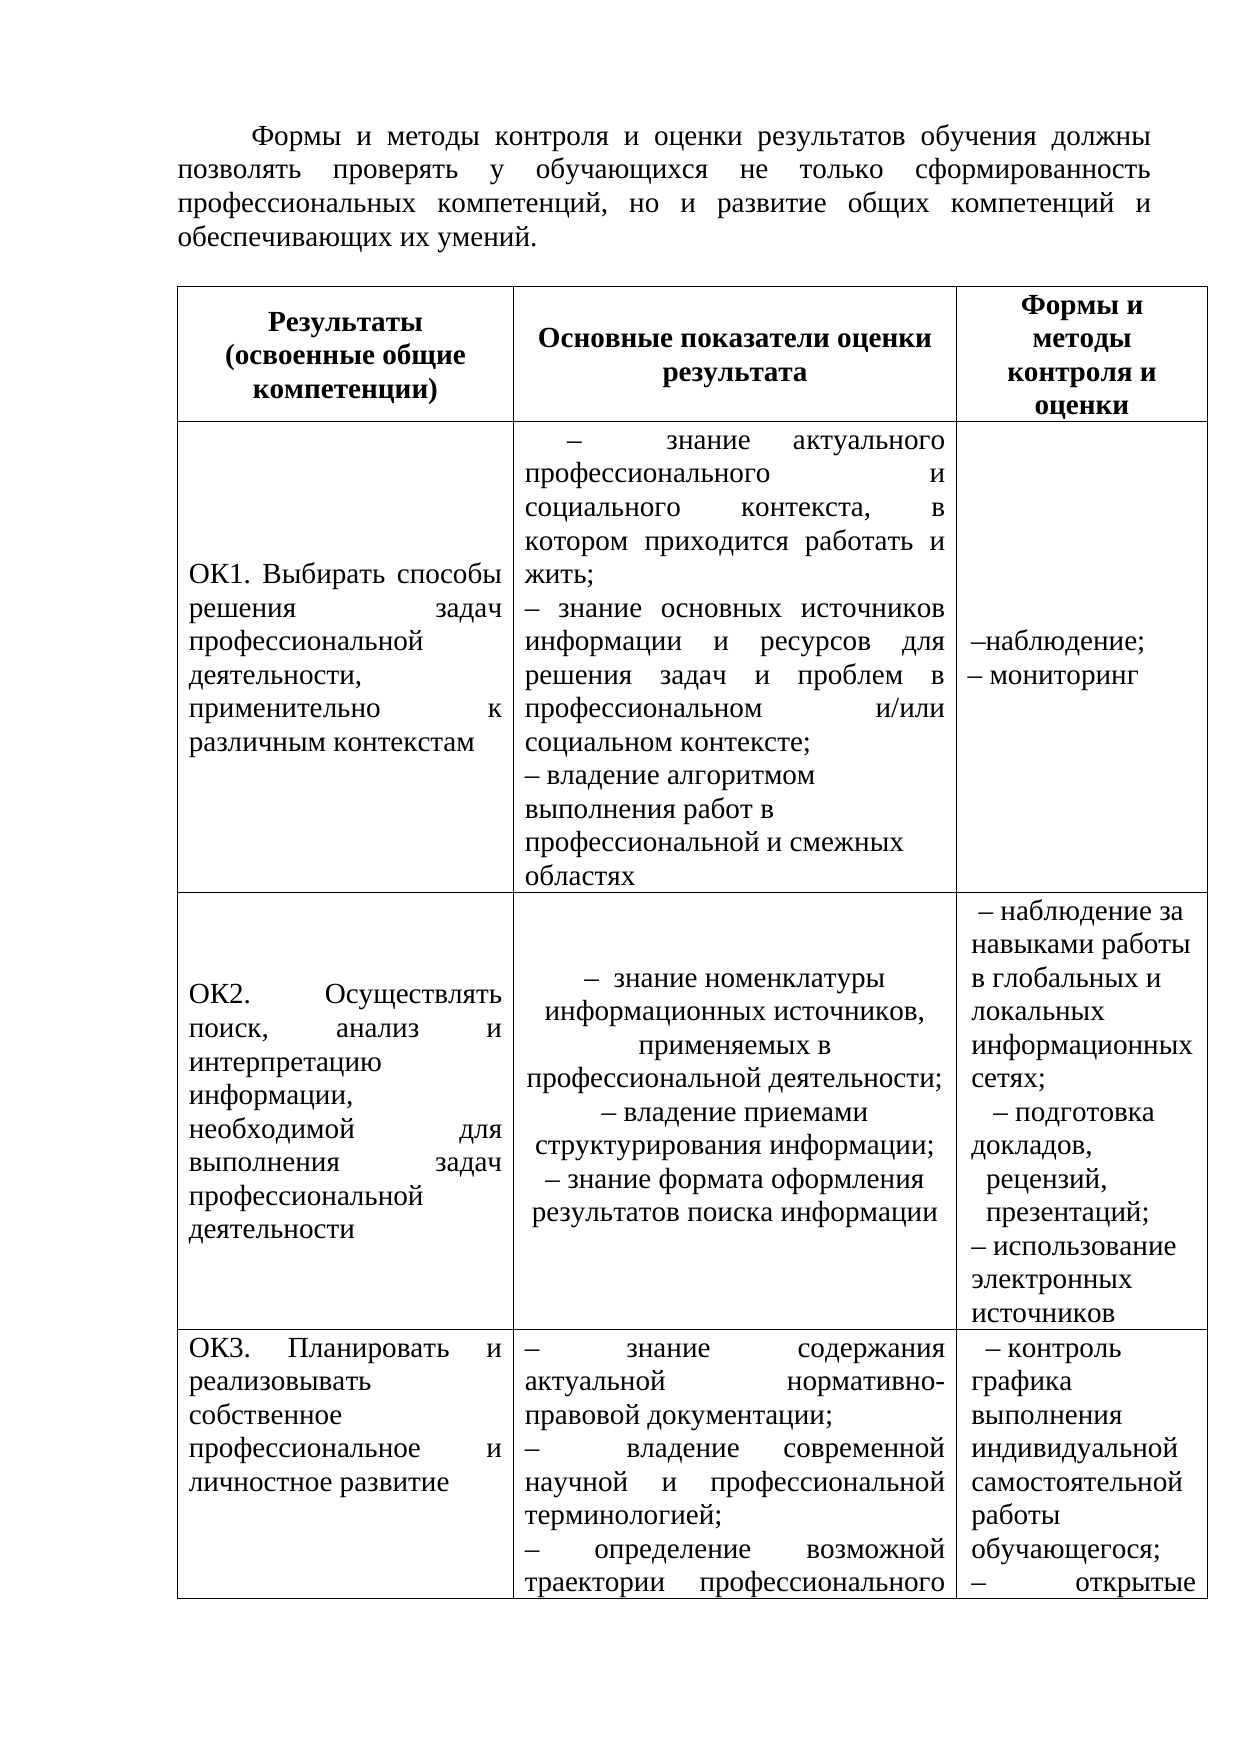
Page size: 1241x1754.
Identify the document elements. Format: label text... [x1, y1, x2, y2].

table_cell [178, 1330, 513, 1598]
table_cell ОК1. Выбирать способы решения задач профессиональной деятельности, применительно к различным контекстам [178, 422, 513, 892]
table_cell ‒ наблюдение за навыками работы в глобальных и локальных информационных сетях; ‒ подготовка докладов, рецензий, презентаций; ‒ использование электронных источников [957, 893, 1207, 1329]
table_cell ‒ знание актуального профессионального и социального контекста, в котором приходится работать и жить; ‒ знание основных источников информации и ресурсов для решения задач и проблем в профессиональном и/или социальном контексте; ‒ владение алгоритмом выполнения работ в профессиональной и смежных областях [514, 422, 956, 892]
table_header Основные показатели оценки результата [514, 287, 956, 421]
table_header Результаты (освоенные общие компетенции) [178, 287, 513, 421]
table_header Формы и методы контроля и оценки [957, 287, 1207, 421]
table_cell ‒наблюдение; ‒ мониторинг [957, 422, 1207, 892]
text Формы и методы контроля и оценки результатов обучения должны позволять проверять у обучающихся не только сформированность профессиональных компетенций, но и развитие общих компетенций и обеспечивающих их умений. [177, 118, 1152, 252]
table_cell ‒ знание номенклатуры информационных источников, применяемых в профессиональной деятельности; ‒ владение приемами структурирования информации; ‒ знание формата оформления результатов поиска информации [514, 893, 956, 1329]
table_cell ОК2. Осуществлять поиск, анализ и интерпретацию информации, необходимой для выполнения задач профессиональной деятельности [178, 893, 513, 1329]
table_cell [514, 1330, 956, 1598]
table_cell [957, 1330, 1207, 1598]
